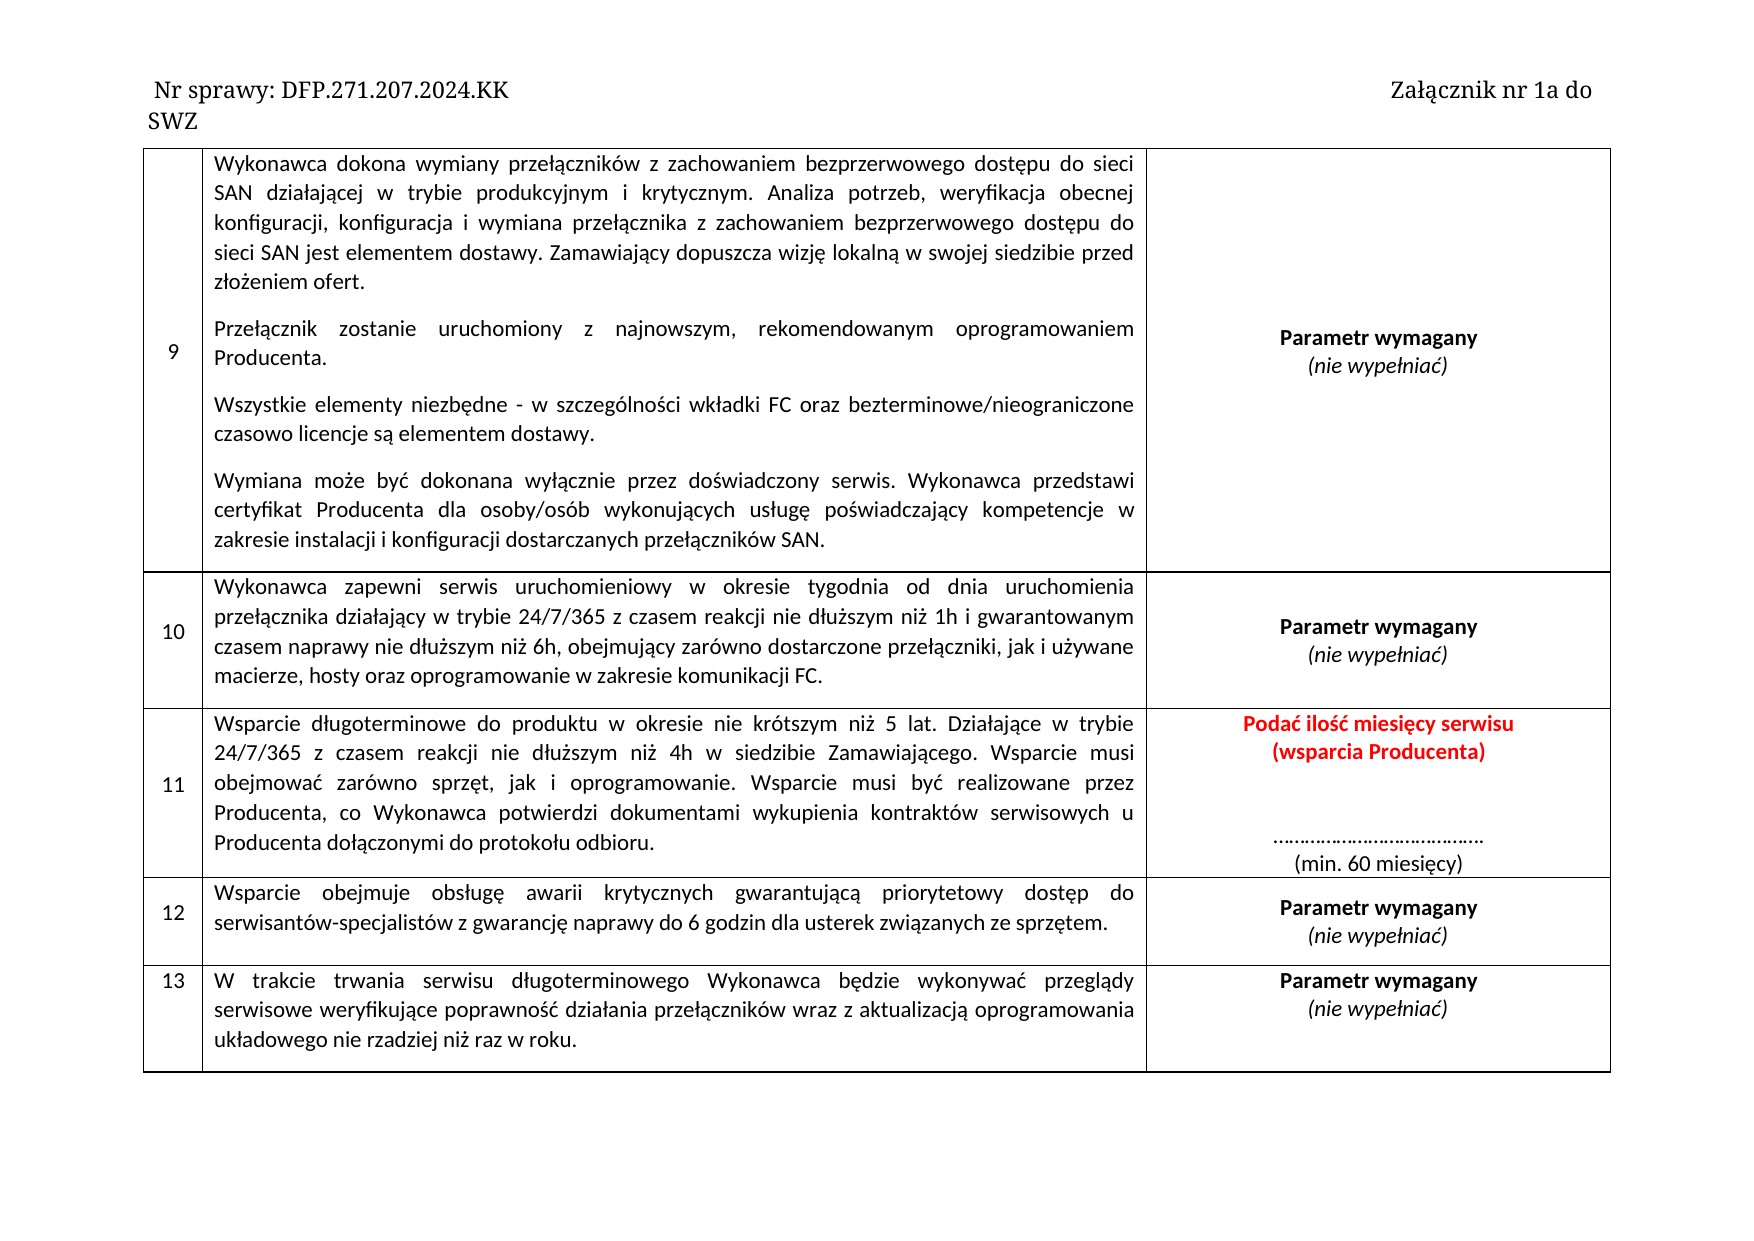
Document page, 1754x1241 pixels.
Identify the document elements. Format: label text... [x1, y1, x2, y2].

table_cell 12 [144, 878, 202, 965]
table_cell Wsparcie obejmuje obsługę awarii krytycznych gwarantującą priorytetowy dostęp do serwisantów-specjalistów z gwarancję naprawy do 6 godzin dla usterek związanych ze sprzętem. [203, 878, 1146, 965]
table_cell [1147, 966, 1610, 1071]
table_cell Wykonawca dokona wymiany przełączników z zachowaniem bezprzerwowego dostępu do sieci SAN działającej w trybie produkcyjnym i krytycznym. Analiza potrzeb, weryfikacja obecnej konfiguracji, konfiguracja i wymiana przełącznika z zachowaniem bezprzerwowego dostępu do sieci SAN jest elementem dostawy. Zamawiający dopuszcza wizję lokalną w swojej siedzibie przed złożeniem ofert. Przełącznik zostanie uruchomiony z najnowszym, rekomendowanym oprogramowaniem Producenta. Wszystkie elementy niezbędne - w szczególności wkładki FC oraz bezterminowe/nieograniczone czasowo licencje są elementem dostawy. Wymiana może być dokonana wyłącznie przez doświadczony serwis. Wykonawca przedstawi certyfikat Producenta dla osoby/osób wykonujących usługę poświadczający kompetencje w zakresie instalacji i konfiguracji dostarczanych przełączników SAN. [203, 149, 1146, 571]
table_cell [203, 966, 1146, 1071]
table_cell 9 [144, 149, 202, 571]
table_cell Parametr wymagany (nie wypełniać) [1147, 573, 1610, 708]
table_cell Parametr wymagany (nie wypełniać) [1147, 878, 1610, 965]
table_cell 10 [144, 573, 202, 708]
table_cell 13 [144, 966, 202, 1071]
table_cell Wsparcie długoterminowe do produktu w okresie nie krótszym niż 5 lat. Działające w trybie 24/7/365 z czasem reakcji nie dłuższym niż 4h w siedzibie Zamawiającego. Wsparcie musi obejmować zarówno sprzęt, jak i oprogramowanie. Wsparcie musi być realizowane przez Producenta, co Wykonawca potwierdzi dokumentami wykupienia kontraktów serwisowych u Producenta dołączonymi do protokołu odbioru. [203, 709, 1146, 877]
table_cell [1147, 149, 1610, 571]
table_cell 11 [144, 709, 202, 877]
table_cell Wykonawca zapewni serwis uruchomieniowy w okresie tygodnia od dnia uruchomienia przełącznika działający w trybie 24/7/365 z czasem reakcji nie dłuższym niż 1h i gwarantowanym czasem naprawy nie dłuższym niż 6h, obejmujący zarówno dostarczone przełączniki, jak i używane macierze, hosty oraz oprogramowanie w zakresie komunikacji FC. [203, 573, 1146, 708]
